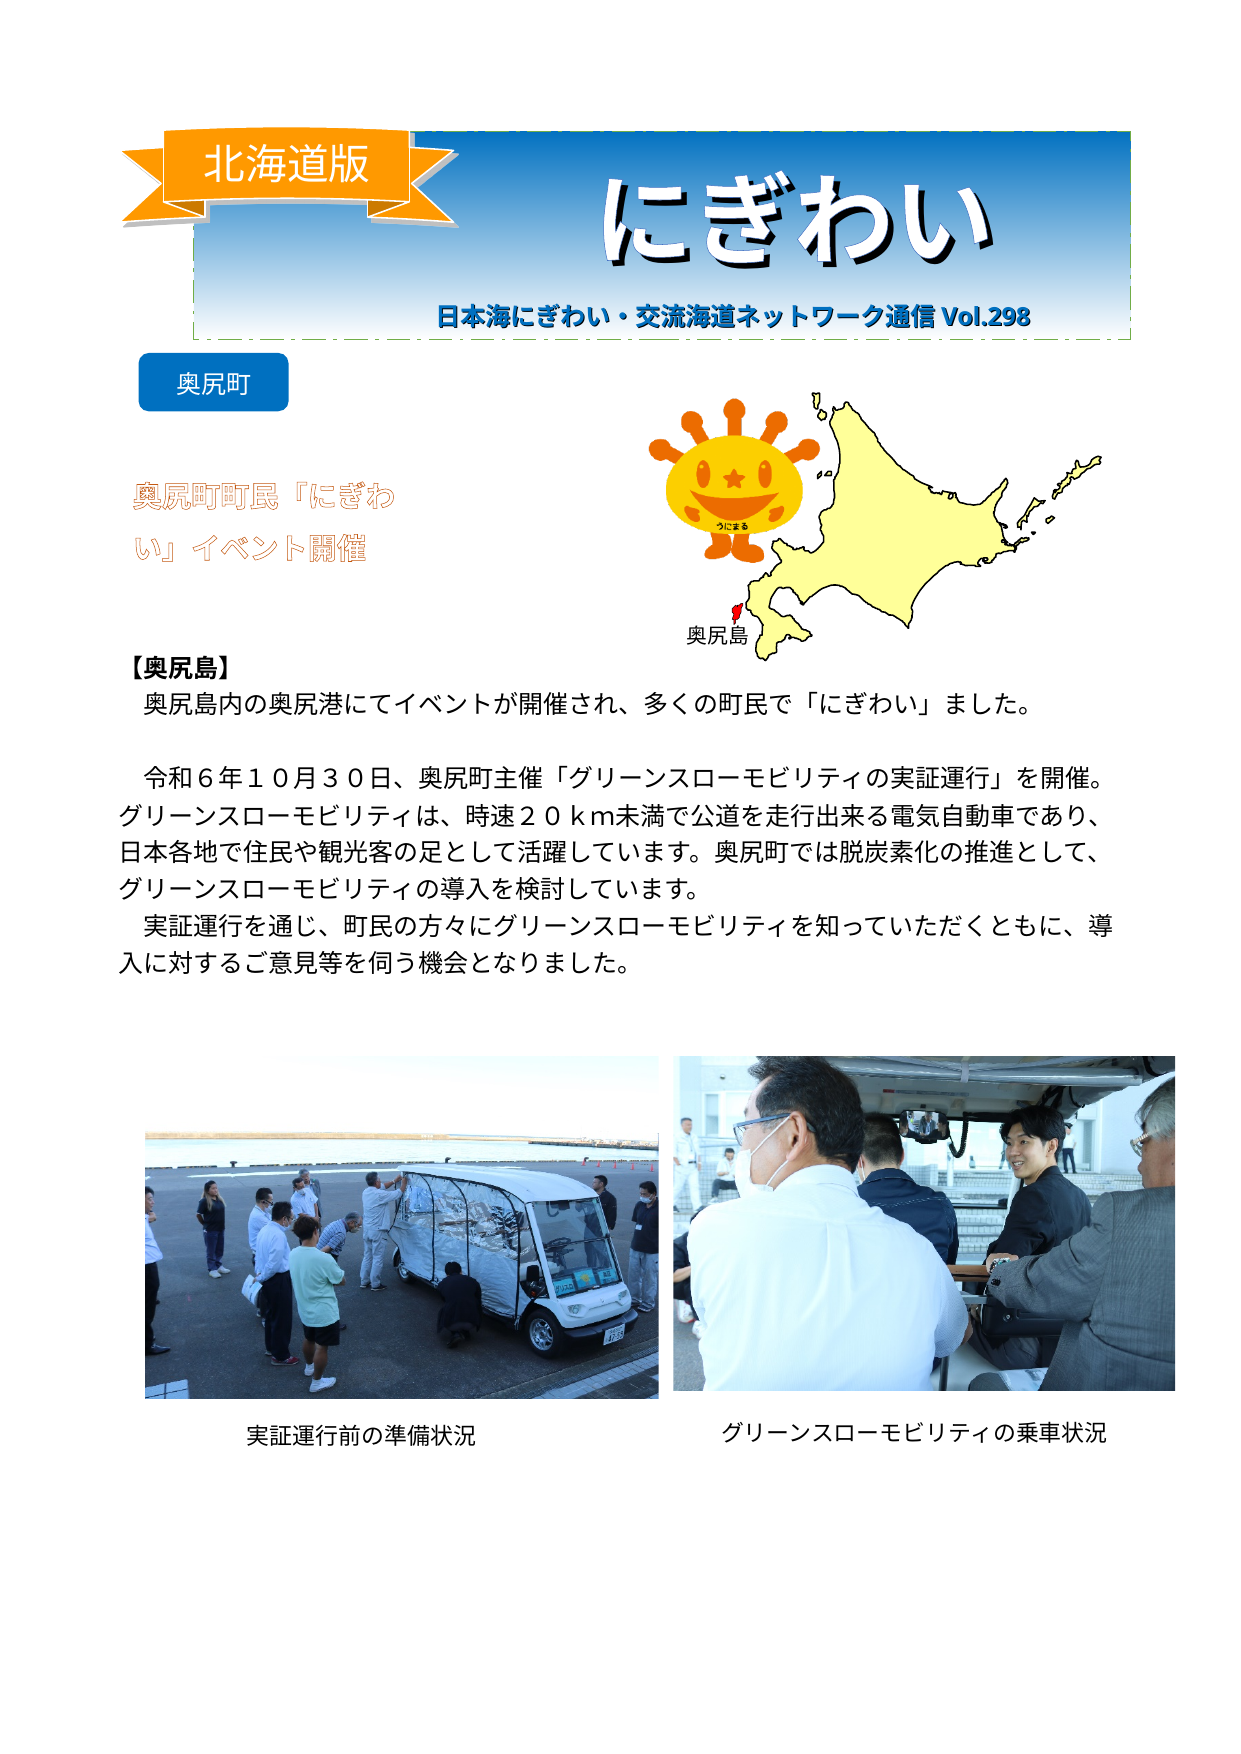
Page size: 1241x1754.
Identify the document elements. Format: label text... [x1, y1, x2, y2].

text 令和６年１０月３０日、奥尻町主催「グリーンスローモビリティの実証運行」を開催。 [118, 759, 1122, 796]
text グリーンスローモビリティは、時速２０ｋｍ未満で公道を走行出来る電気自動車であり、日本各地で住民や観光客の足として活躍しています。奥尻町では脱炭素化の推進として、グリーンスローモビリティの導入を検討しています。 [118, 796, 1122, 907]
picture [673, 1056, 1176, 1391]
text 奥尻島内の奥尻港にてイベントが開催され、多くの町民で「にぎわい」ました。 [118, 685, 1122, 722]
picture [642, 351, 827, 612]
text 実証運行を通じ、町民の方々にグリーンスローモビリティを知っていただくともに、導入に対するご意見等を伺う機会となりました。 [118, 907, 1122, 981]
picture [145, 1056, 659, 1399]
text 【奥尻島】 [118, 648, 1122, 685]
